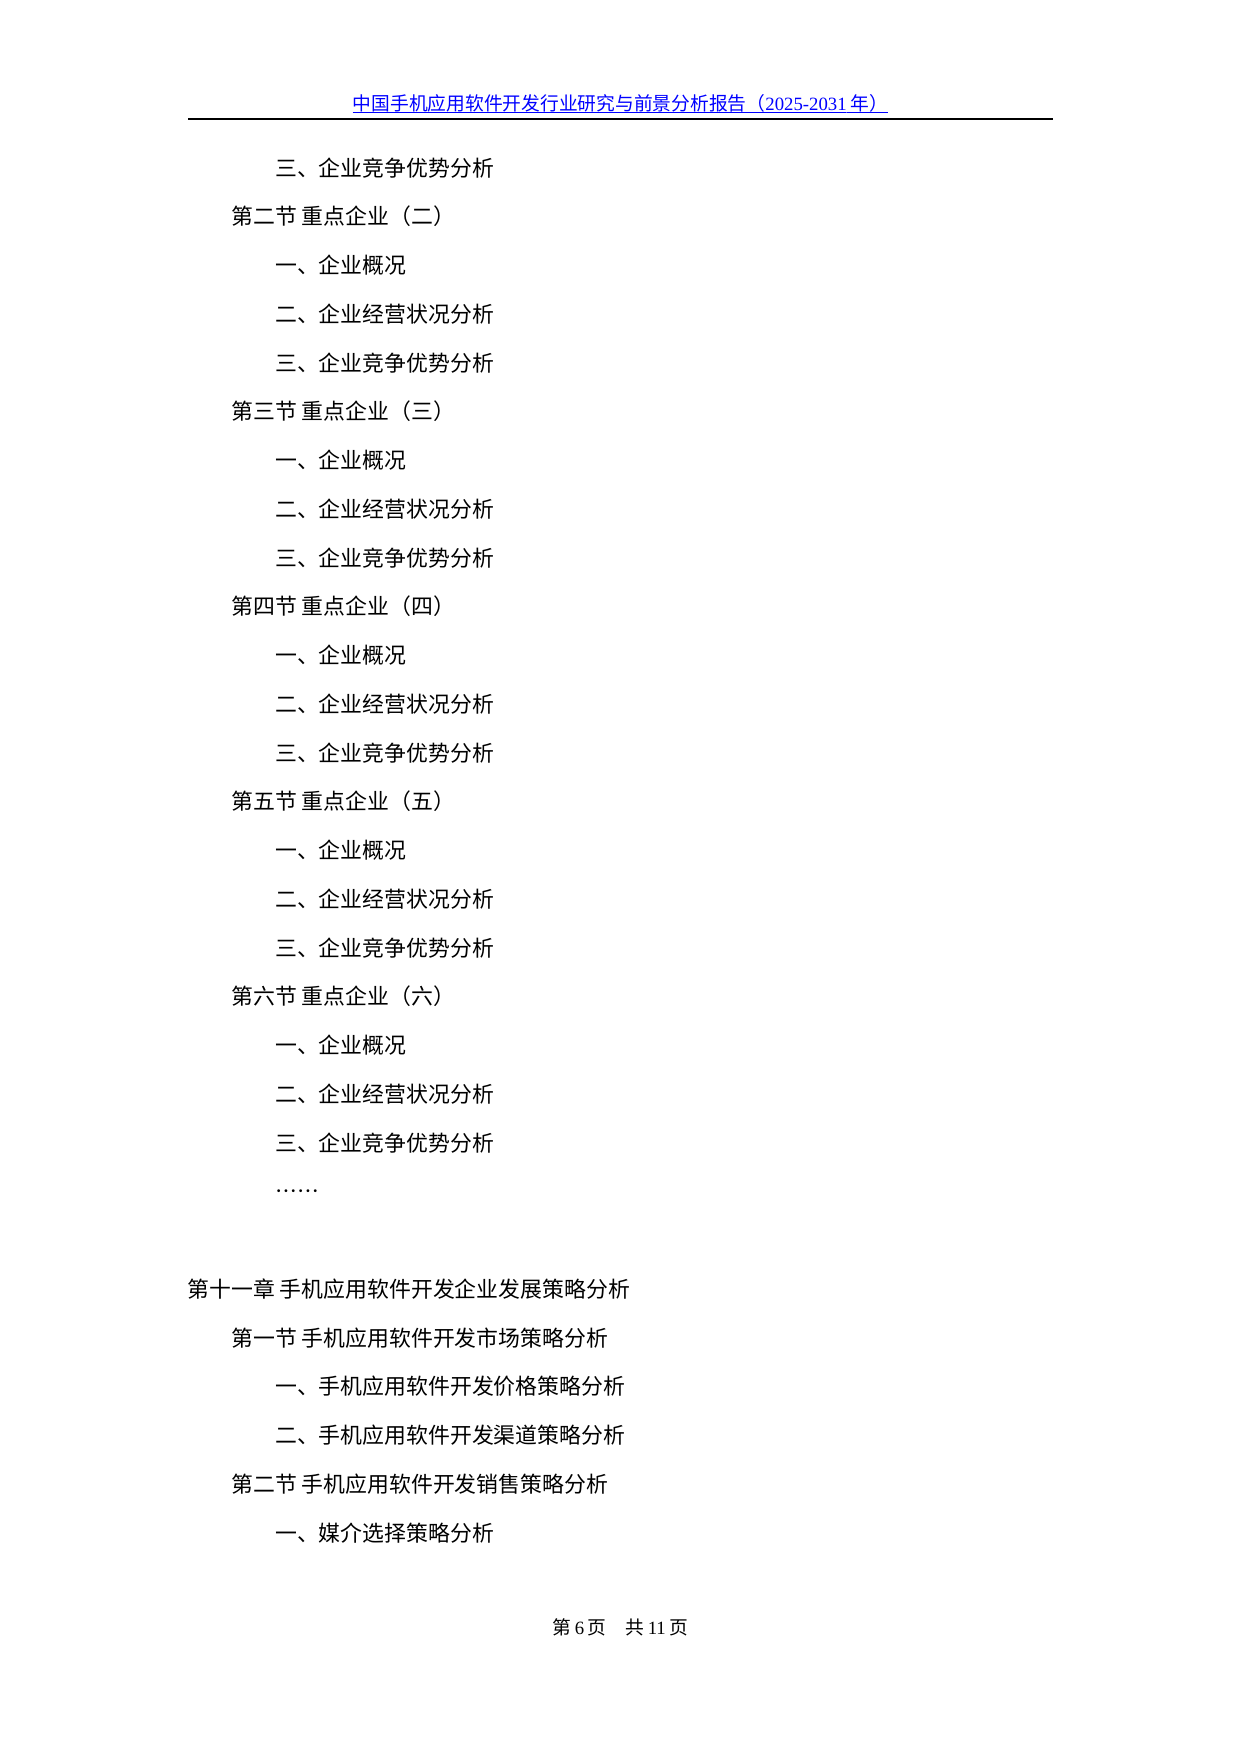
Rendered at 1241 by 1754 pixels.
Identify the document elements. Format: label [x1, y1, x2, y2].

text [187, 150, 1053, 1548]
